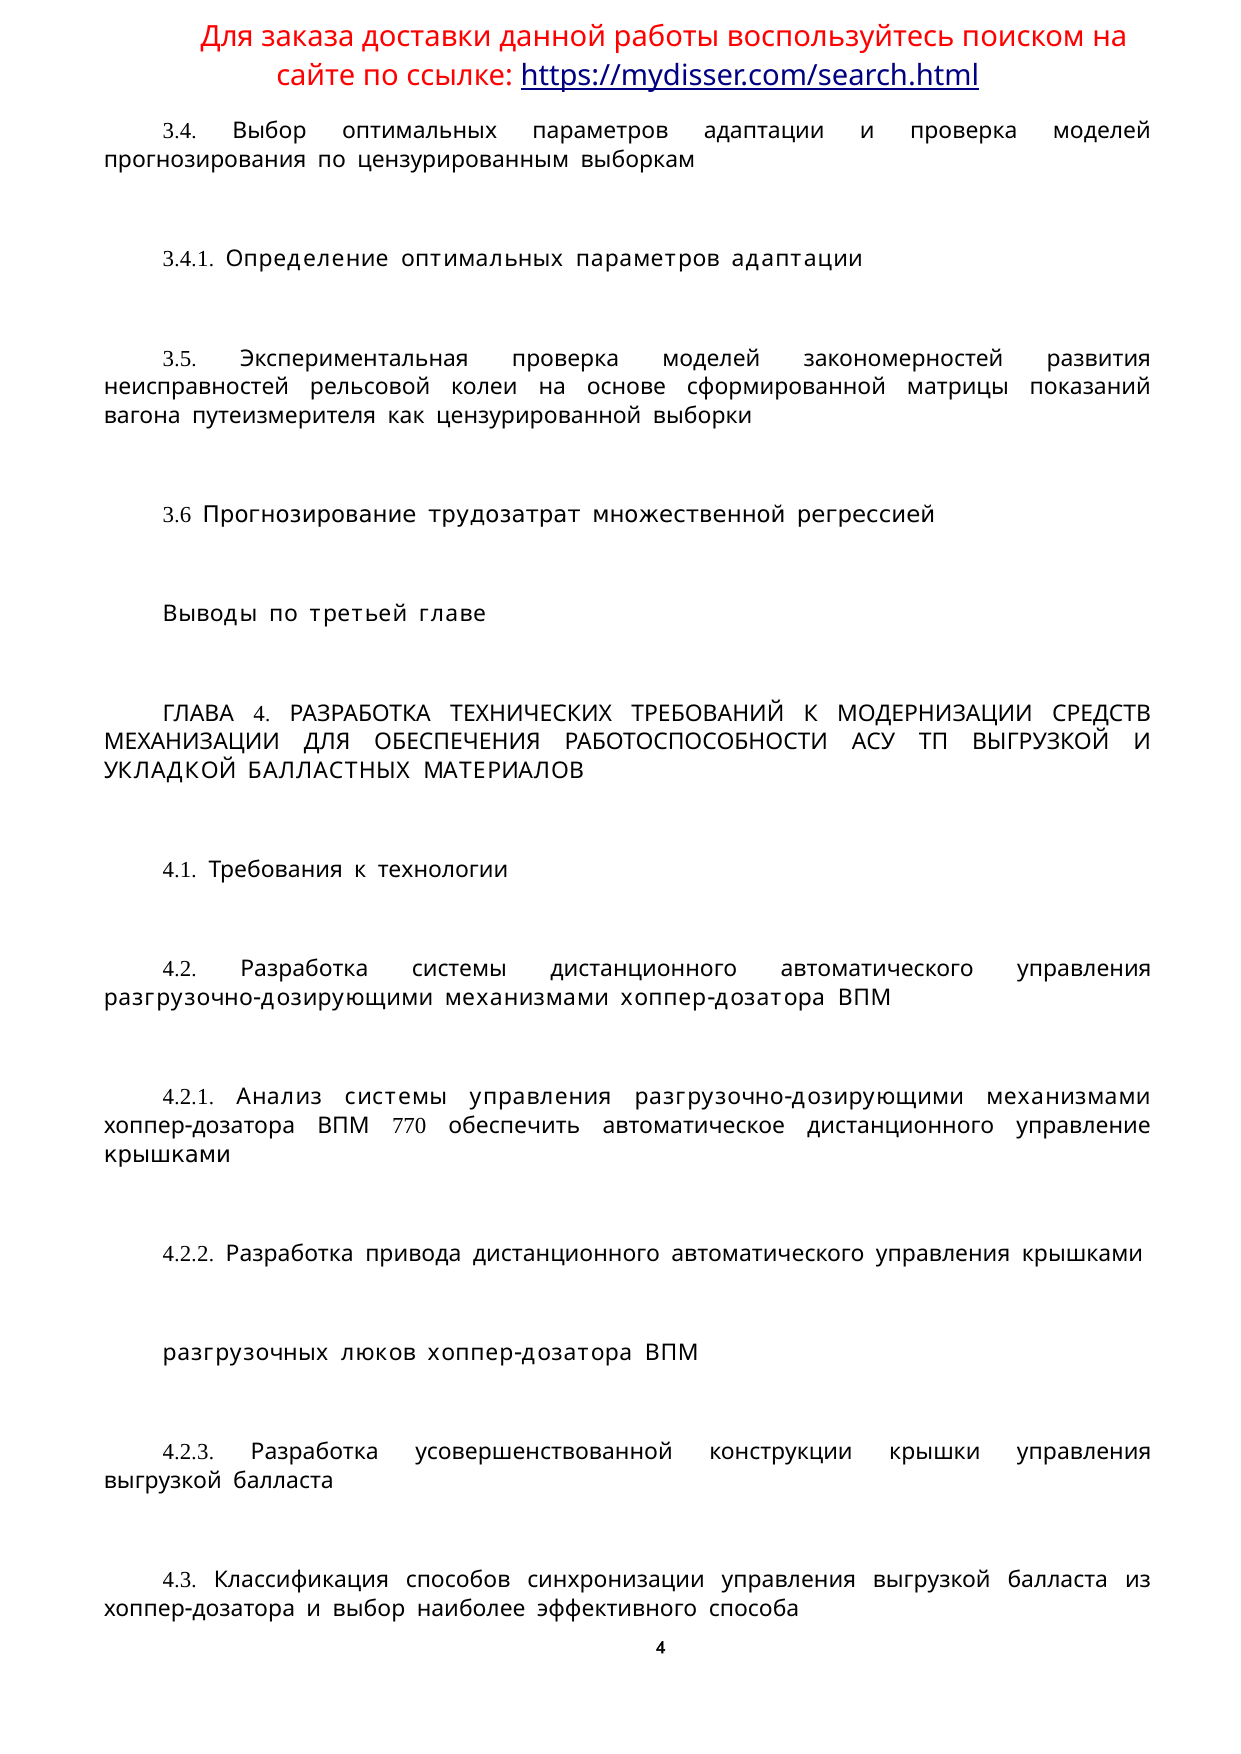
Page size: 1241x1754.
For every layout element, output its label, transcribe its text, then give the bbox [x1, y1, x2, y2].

text 3.4. Выбор оптимальных параметров адаптации и проверка моделей прогнозирования по цензурированным выборкам [103, 115, 1152, 172]
text Выводы по третьей главе [103, 598, 1152, 627]
text 4.3. Классификация способов синхронизации управления выгрузкой балласта из хоппер-дозатора и выбор наиболее эффективного способа [103, 1564, 1152, 1621]
text 4.2.2. Разработка привода дистанционного автоматического управления крышками [103, 1237, 1152, 1266]
text 4.2.3. Разработка усовершенствованной конструкции крышки управления выгрузкой балласта [103, 1436, 1152, 1493]
text 4.2. Разработка системы дистанционного автоматического управления разгрузочно-дозирующими механизмами хоппер-дозатора ВПМ [103, 953, 1152, 1010]
text 4.2.1. Анализ системы управления разгрузочно-дозирующими механизмами хоппер-дозатора ВПМ 770 обеспечить автоматическое дистанционного управление крышками [103, 1081, 1152, 1167]
text 3.5. Экспериментальная проверка моделей закономерностей развития неисправностей рельсовой колеи на основе сформированной матрицы показаний вагона путеизмерителя как цензурированной выборки [103, 342, 1152, 428]
text ГЛАВА 4. РАЗРАБОТКА ТЕХНИЧЕСКИХ ТРЕБОВАНИЙ К МОДЕРНИЗАЦИИ СРЕДСТВ МЕХАНИЗАЦИИ ДЛЯ ОБЕСПЕЧЕНИЯ РАБОТОСПОСОБНОСТИ АСУ ТП ВЫГРУЗКОЙ И УКЛАДКОЙ БАЛЛАСТНЫХ МАТЕРИАЛОВ [103, 697, 1152, 783]
text 3.6 Прогнозирование трудозатрат множественной регрессией [103, 499, 1152, 527]
text разгрузочных люков хоппер-дозатора ВПМ [103, 1337, 1152, 1365]
text 4.1. Требования к технологии [103, 854, 1152, 882]
text 3.4.1. Определение оптимальных параметров адаптации [103, 243, 1152, 272]
